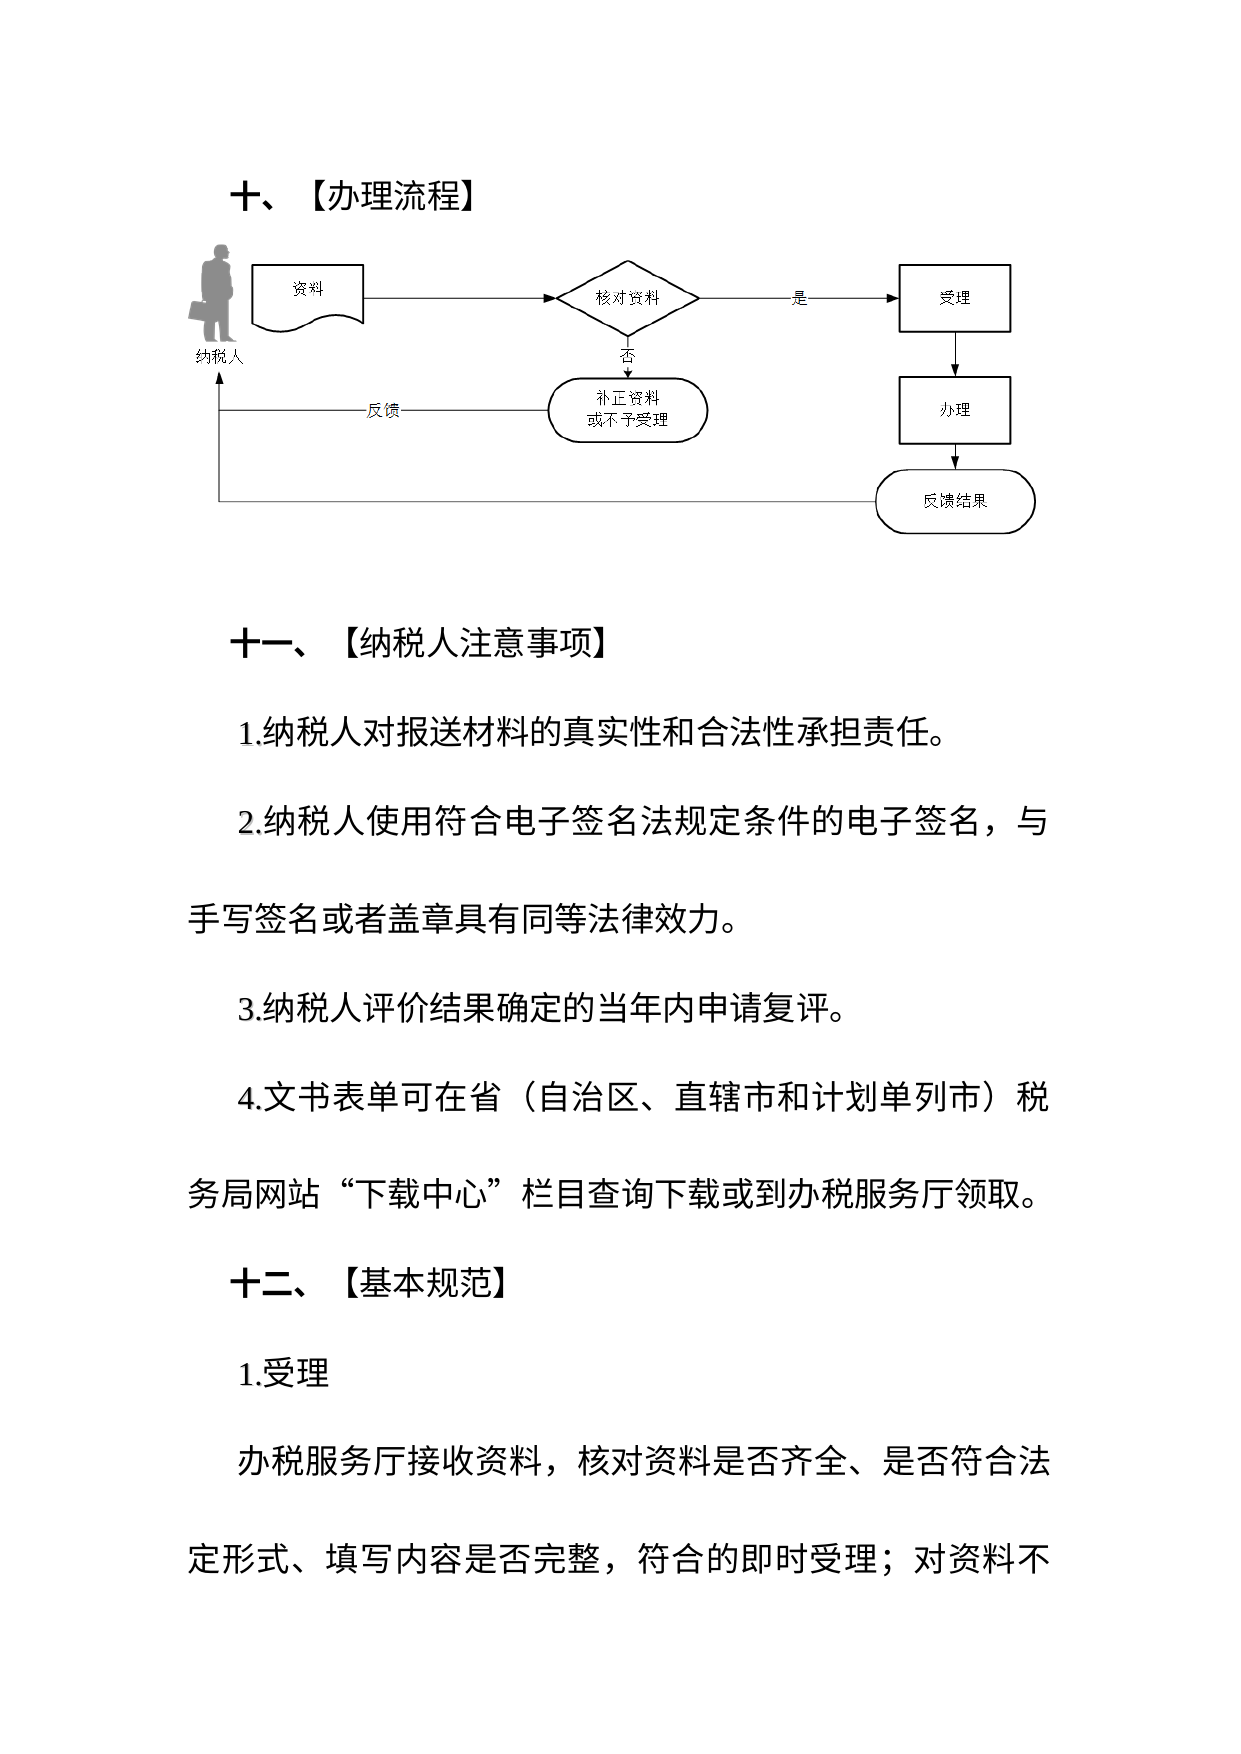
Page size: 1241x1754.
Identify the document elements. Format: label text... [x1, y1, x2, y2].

text 1.受理 [187, 1338, 1053, 1403]
text 1.纳税人对报送材料的真实性和合法性承担责任。 [187, 698, 1053, 763]
list 【办理流程】 [187, 162, 1053, 227]
text 2.纳税人使用符合电子签名法规定条件的电子签名，与手写签名或者盖章具有同等法律效力。 [187, 787, 1053, 949]
picture [186, 244, 1037, 535]
list 【基本规范】 [187, 1249, 1053, 1314]
text 3.纳税人评价结果确定的当年内申请复评。 [187, 973, 1053, 1038]
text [187, 1427, 1053, 1589]
text 4.文书表单可在省（自治区、直辖市和计划单列市）税务局网站“下载中心”栏目查询下载或到办税服务厅领取。 [187, 1062, 1053, 1225]
